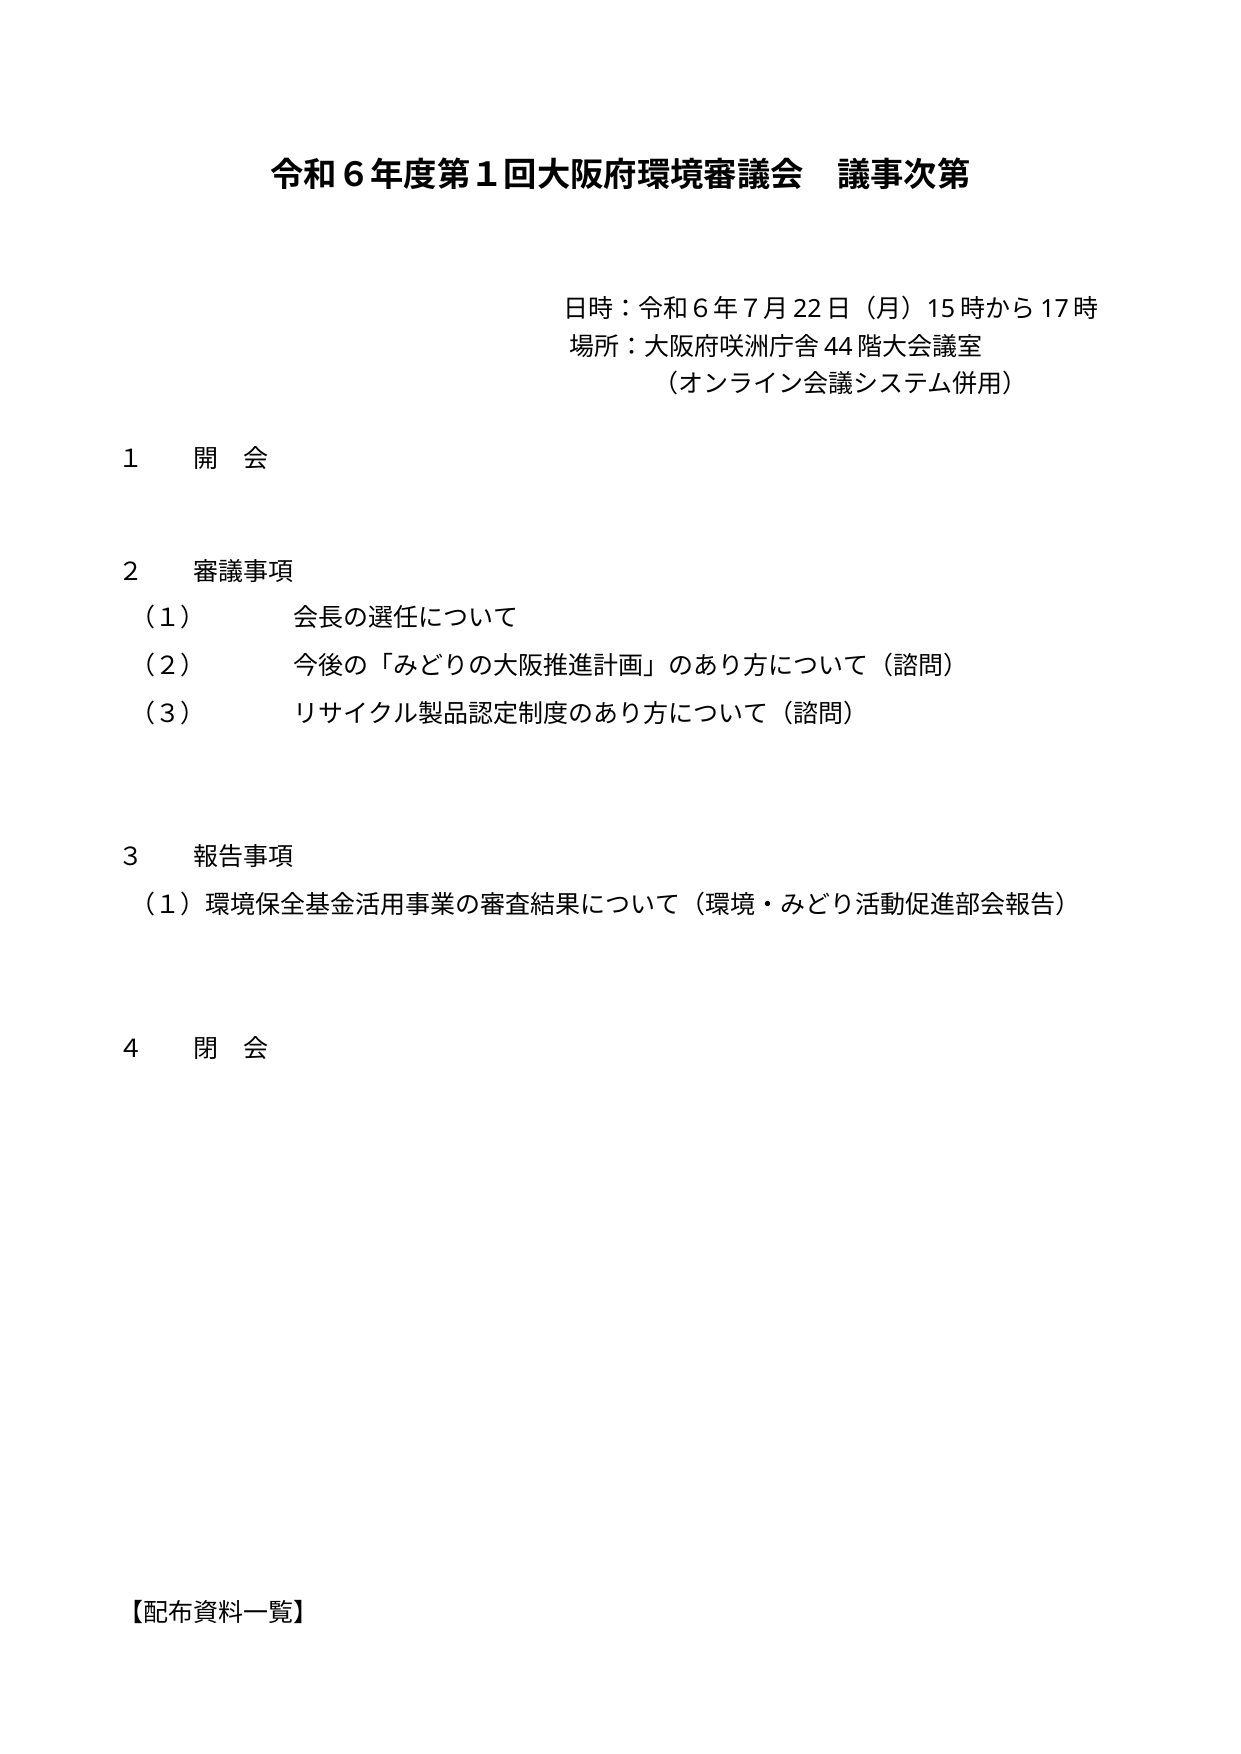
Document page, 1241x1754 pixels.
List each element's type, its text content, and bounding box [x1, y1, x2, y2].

text ３ 報告事項 [118, 827, 1122, 875]
text １ 開 会 [118, 438, 1122, 475]
text ２ 審議事項 [118, 550, 1122, 588]
text ４ 閉 会 [118, 1019, 1122, 1067]
text 【配布資料一覧】 [118, 1592, 1122, 1629]
list リサイクル製品認定制度のあり方について（諮問） [131, 684, 1122, 732]
text 日時：令和６年７月22日（月）15時から17時 [118, 288, 1122, 325]
text 場所：大阪府咲洲庁舎44階大会議室 [118, 325, 1122, 363]
text 令和６年度第１回大阪府環境審議会 議事次第 [118, 134, 1122, 209]
text （オンライン会議システム併用） [118, 363, 1122, 400]
list 今後の「みどりの大阪推進計画」のあり方について（諮問） [131, 636, 1122, 684]
list 会長の選任について [131, 588, 1122, 636]
text （１）環境保全基金活用事業の審査結果について（環境・みどり活動促進部会報告） [131, 875, 1122, 923]
